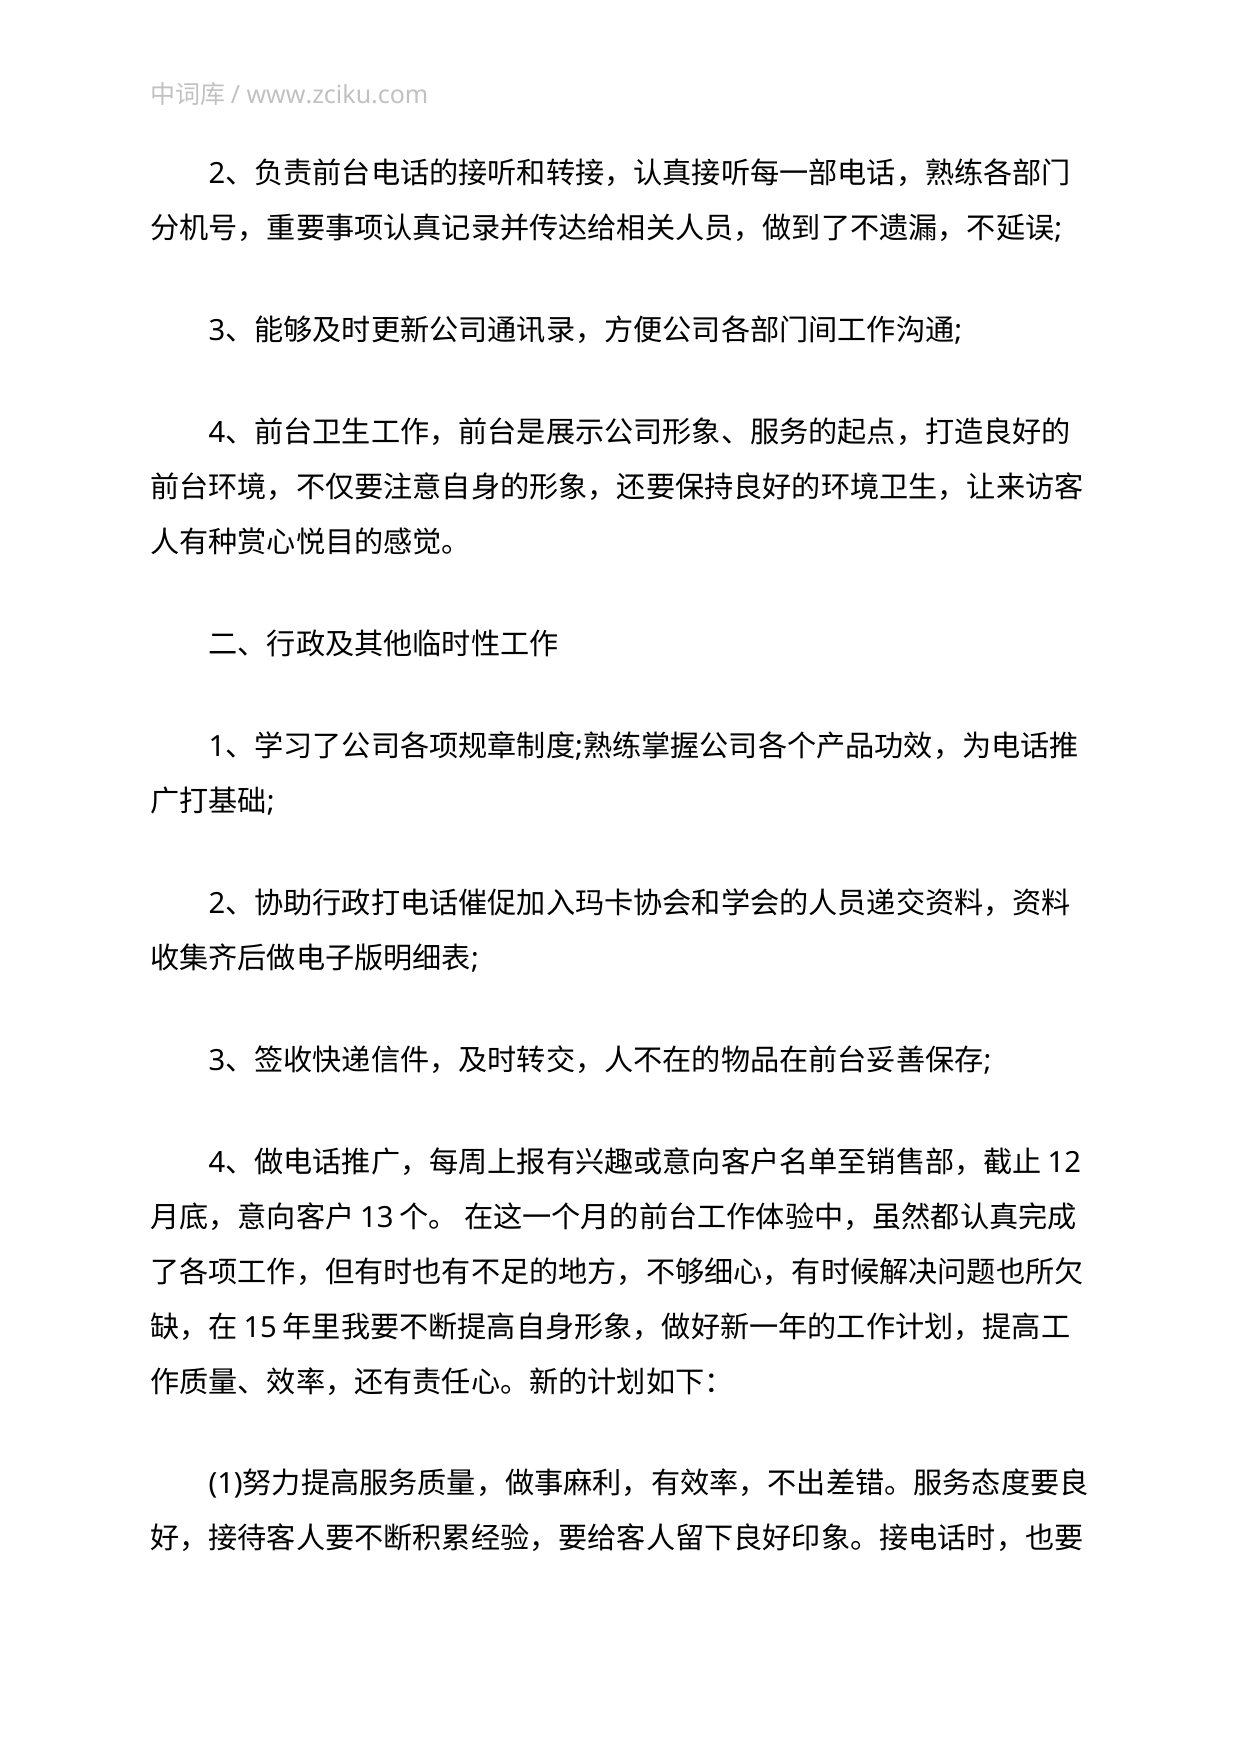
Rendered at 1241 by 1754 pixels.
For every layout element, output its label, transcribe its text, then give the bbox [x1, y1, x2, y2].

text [150, 1460, 1090, 1557]
text 3、签收快递信件，及时转交，人不在的物品在前台妥善保存; [150, 1036, 1090, 1079]
text 2、协助行政打电话催促加入玛卡协会和学会的人员递交资料，资料收集齐后做电子版明细表; [150, 879, 1090, 977]
text 1、学习了公司各项规章制度;熟练掌握公司各个产品功效，为电话推广打基础; [150, 722, 1090, 820]
text 4、做电话推广，每周上报有兴趣或意向客户名单至销售部，截止12月底，意向客户13个。 在这一个月的前台工作体验中，虽然都认真完成了各项工作，但有时也有不足的地方，不够细心，有时候解决问题也所欠缺，在15年里我要不断提高自身形象，做好新一年的工作计划，提高工作质量、效率，还有责任心。新的计划如下： [150, 1138, 1090, 1401]
text 2、负责前台电话的接听和转接，认真接听每一部电话，熟练各部门分机号，重要事项认真记录并传达给相关人员，做到了不遗漏，不延误; [150, 150, 1090, 247]
text 4、前台卫生工作，前台是展示公司形象、服务的起点，打造良好的前台环境，不仅要注意自身的形象，还要保持良好的环境卫生，让来访客人有种赏心悦目的感觉。 [150, 409, 1090, 561]
text 3、能够及时更新公司通讯录，方便公司各部门间工作沟通; [150, 307, 1090, 349]
text 二、行政及其他临时性工作 [150, 621, 1090, 663]
